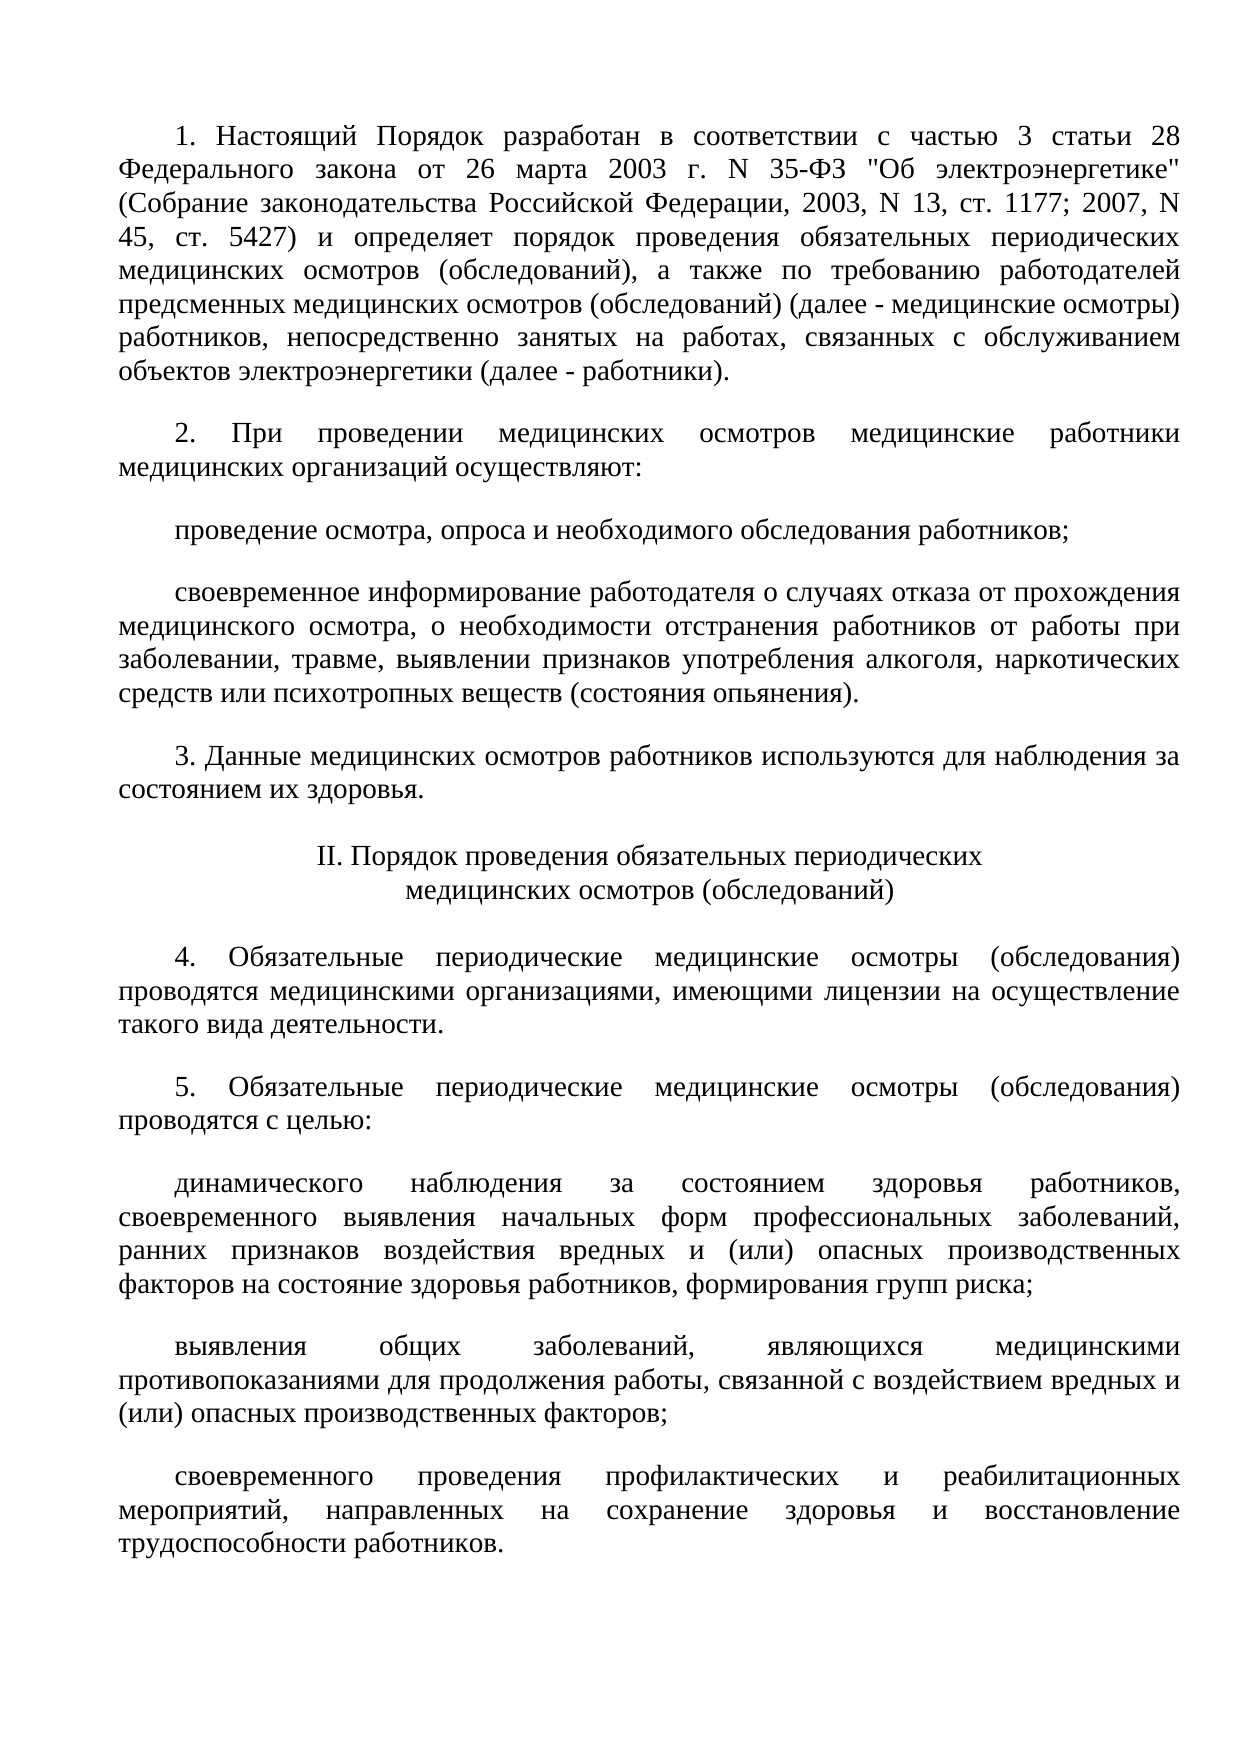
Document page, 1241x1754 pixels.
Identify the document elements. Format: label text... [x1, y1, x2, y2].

text 2. При проведении медицинских осмотров медицинские работники медицинских организаций осуществляют: [118, 416, 1181, 483]
text проведение осмотра, опроса и необходимого обследования работников; [118, 512, 1181, 545]
text своевременного проведения профилактических и реабилитационных мероприятий, направленных на сохранение здоровья и восстановление трудоспособности работников. [118, 1458, 1181, 1559]
text 3. Данные медицинских осмотров работников используются для наблюдения за состоянием их здоровья. [118, 738, 1181, 805]
text 5. Обязательные периодические медицинские осмотры (обследования) проводятся с целью: [118, 1069, 1181, 1136]
text II. Порядок проведения обязательных периодических [118, 838, 1181, 872]
text своевременное информирование работодателя о случаях отказа от прохождения медицинского осмотра, о необходимости отстранения работников от работы при заболевании, травме, выявлении признаков употребления алкоголя, наркотических средств или психотропных веществ (состояния опьянения). [118, 574, 1181, 709]
text 4. Обязательные периодические медицинские осмотры (обследования) проводятся медицинскими организациями, имеющими лицензии на осуществление такого вида деятельности. [118, 939, 1181, 1040]
text 1. Настоящий Порядок разработан в соответствии с частью 3 статьи 28 Федерального закона от 26 марта 2003 г. N 35-ФЗ "Об электроэнергетике" (Собрание законодательства Российской Федерации, 2003, N 13, ст. 1177; 2007, N 45, ст. 5427) и определяет порядок проведения обязательных периодических медицинских осмотров (обследований), а также по требованию работодателей предсменных медицинских осмотров (обследований) (далее - медицинские осмотры) работников, непосредственно занятых на работах, связанных с обслуживанием объектов электроэнергетики (далее - работники). [118, 118, 1181, 386]
text динамического наблюдения за состоянием здоровья работников, своевременного выявления начальных форм профессиональных заболеваний, ранних признаков воздействия вредных и (или) опасных производственных факторов на состояние здоровья работников, формирования групп риска; [118, 1165, 1181, 1299]
text медицинских осмотров (обследований) [118, 872, 1181, 906]
text выявления общих заболеваний, являющихся медицинскими противопоказаниями для продолжения работы, связанной с воздействием вредных и (или) опасных производственных факторов; [118, 1328, 1181, 1429]
